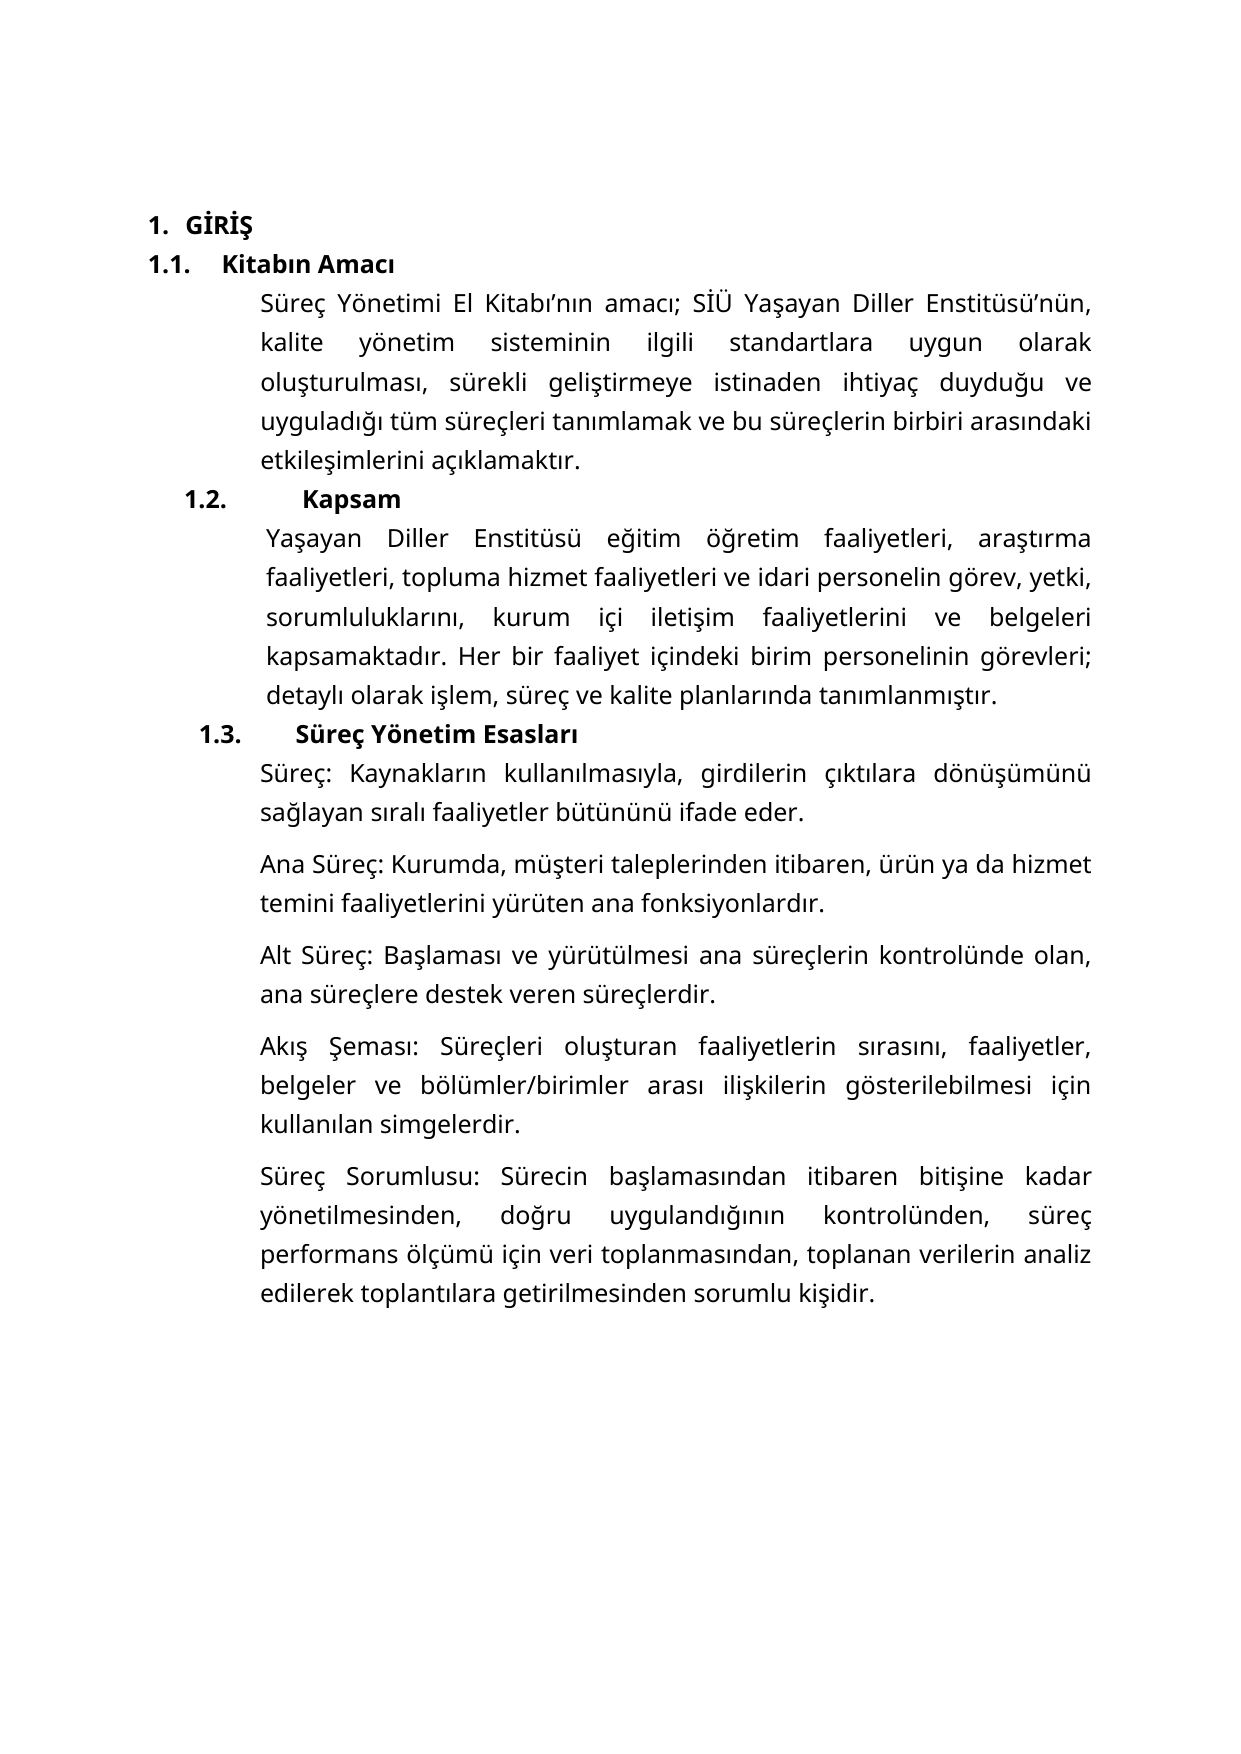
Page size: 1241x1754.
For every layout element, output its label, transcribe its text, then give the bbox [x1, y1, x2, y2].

list Akış Şeması: Süreçleri oluşturan faaliyetlerin sırasını, faaliyetler, belgeler ve bölümler/birimler arası ilişkilerin gösterilebilmesi için kullanılan simgelerdir. [260, 1028, 1093, 1141]
list Ana Süreç: Kurumda, müşteri taleplerinden itibaren, ürün ya da hizmet temini faaliyetlerini yürüten ana fonksiyonlardır. [260, 847, 1093, 920]
list Yaşayan Diller Enstitüsü eğitim öğretim faaliyetleri, araştırma faaliyetleri, topluma hizmet faaliyetleri ve idari personelin görev, yetki, sorumluluklarını, kurum içi iletişim faaliyetlerini ve belgeleri kapsamaktadır. Her bir faaliyet içindeki birim personelinin görevleri; detaylı olarak işlem, süreç ve kalite planlarında tanımlanmıştır. [266, 521, 1093, 712]
list GİRİŞ [148, 208, 1093, 242]
list Kitabın Amacı [148, 247, 1093, 281]
list Süreç Yönetimi El Kitabı’nın amacı; SİÜ Yaşayan Diller Enstitüsü’nün, kalite yönetim sisteminin ilgili standartlara uygun olarak oluşturulması, sürekli geliştirmeye istinaden ihtiyaç duyduğu ve uyguladığı tüm süreçleri tanımlamak ve bu süreçlerin birbiri arasındaki etkileşimlerini açıklamaktır. [260, 286, 1093, 477]
list Süreç Sorumlusu: Sürecin başlamasından itibaren bitişine kadar yönetilmesinden, doğru uygulandığının kontrolünden, süreç performans ölçümü için veri toplanmasından, toplanan verilerin analiz edilerek toplantılara getirilmesinden sorumlu kişidir. [260, 1158, 1093, 1310]
list Süreç: Kaynakların kullanılmasıyla, girdilerin çıktılara dönüşümünü sağlayan sıralı faaliyetler bütününü ifade eder. [260, 756, 1093, 829]
list Kapsam [184, 482, 1093, 516]
list Alt Süreç: Başlaması ve yürütülmesi ana süreçlerin kontrolünde olan, ana süreçlere destek veren süreçlerdir. [260, 938, 1093, 1011]
list Süreç Yönetim Esasları [199, 717, 1093, 751]
